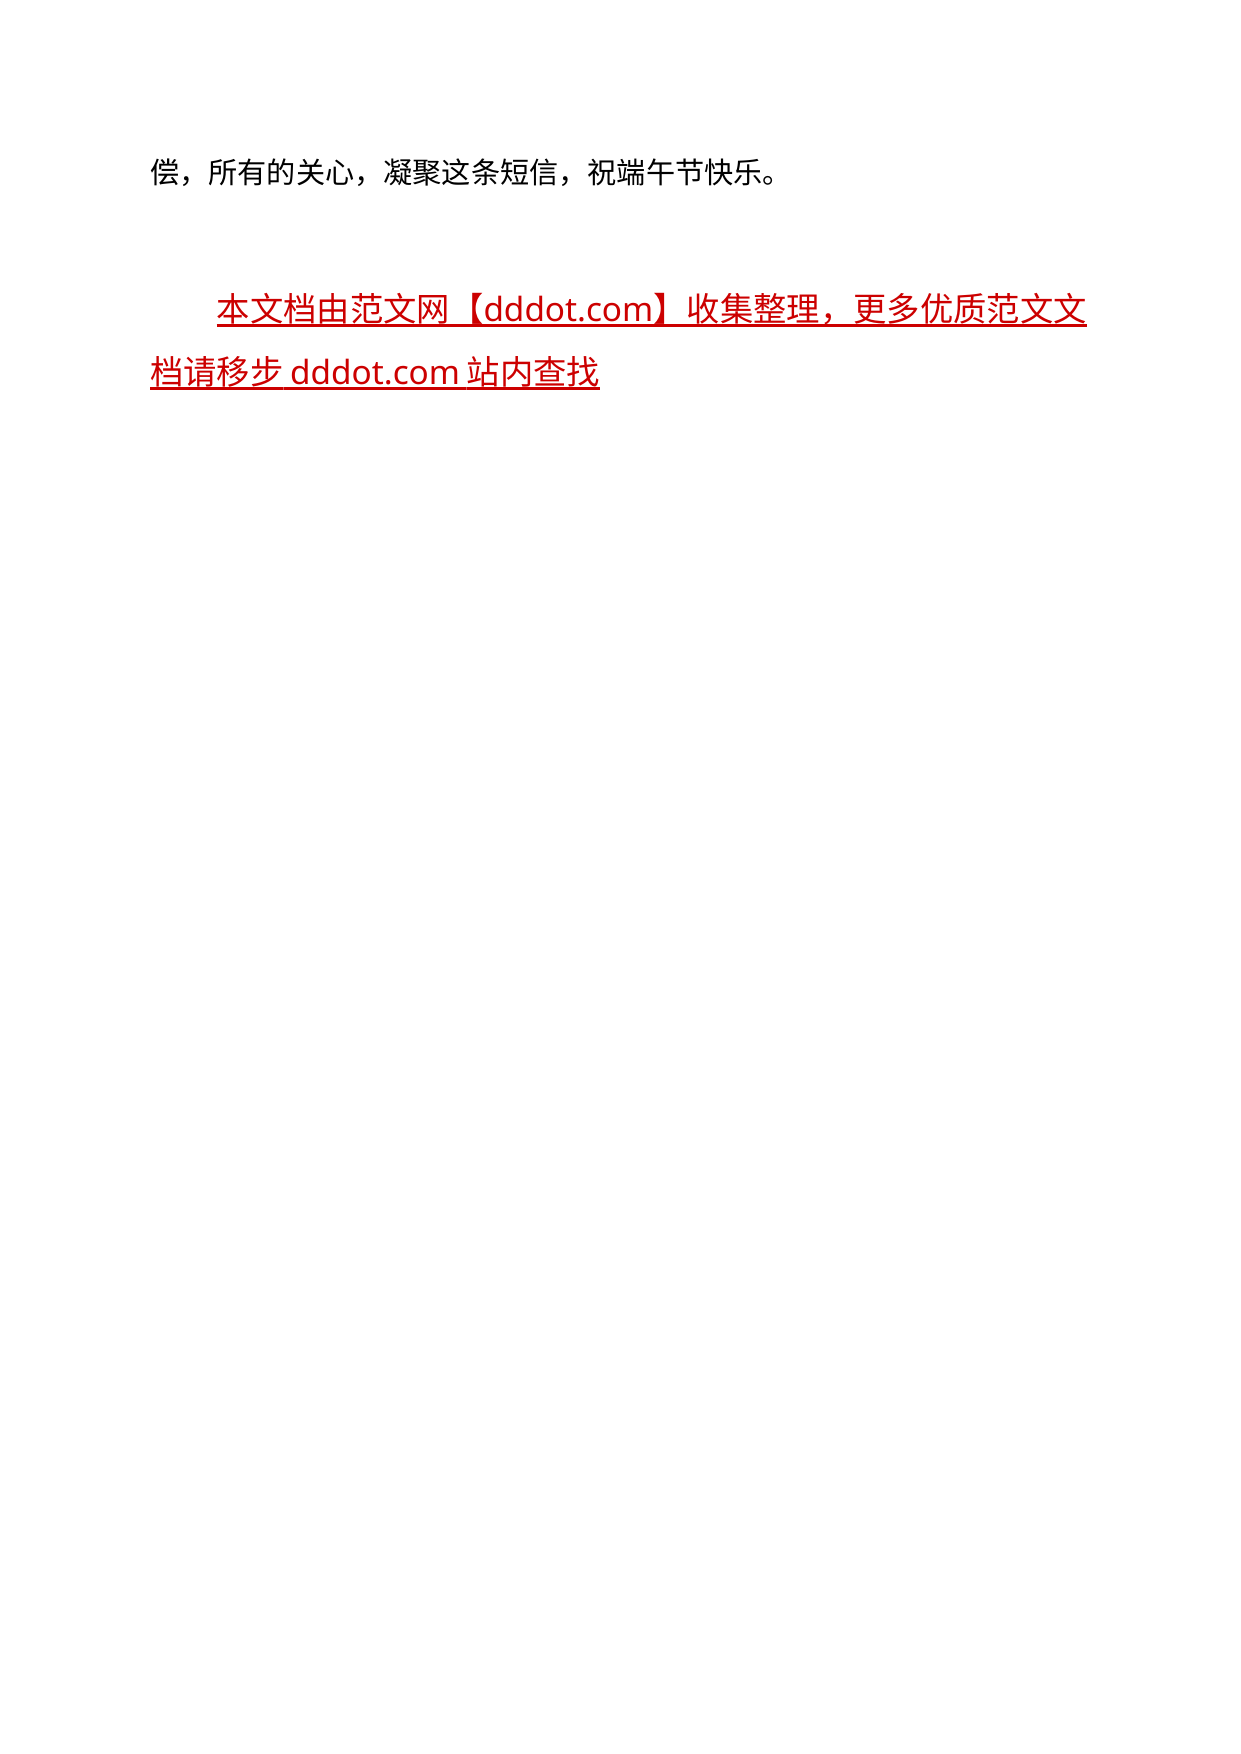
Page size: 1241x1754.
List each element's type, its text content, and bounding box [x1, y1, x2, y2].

text 本文档由范文网【dddot.com】收集整理，更多优质范文文档请移步dddot.com站内查找 [150, 283, 1090, 394]
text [150, 150, 1090, 192]
